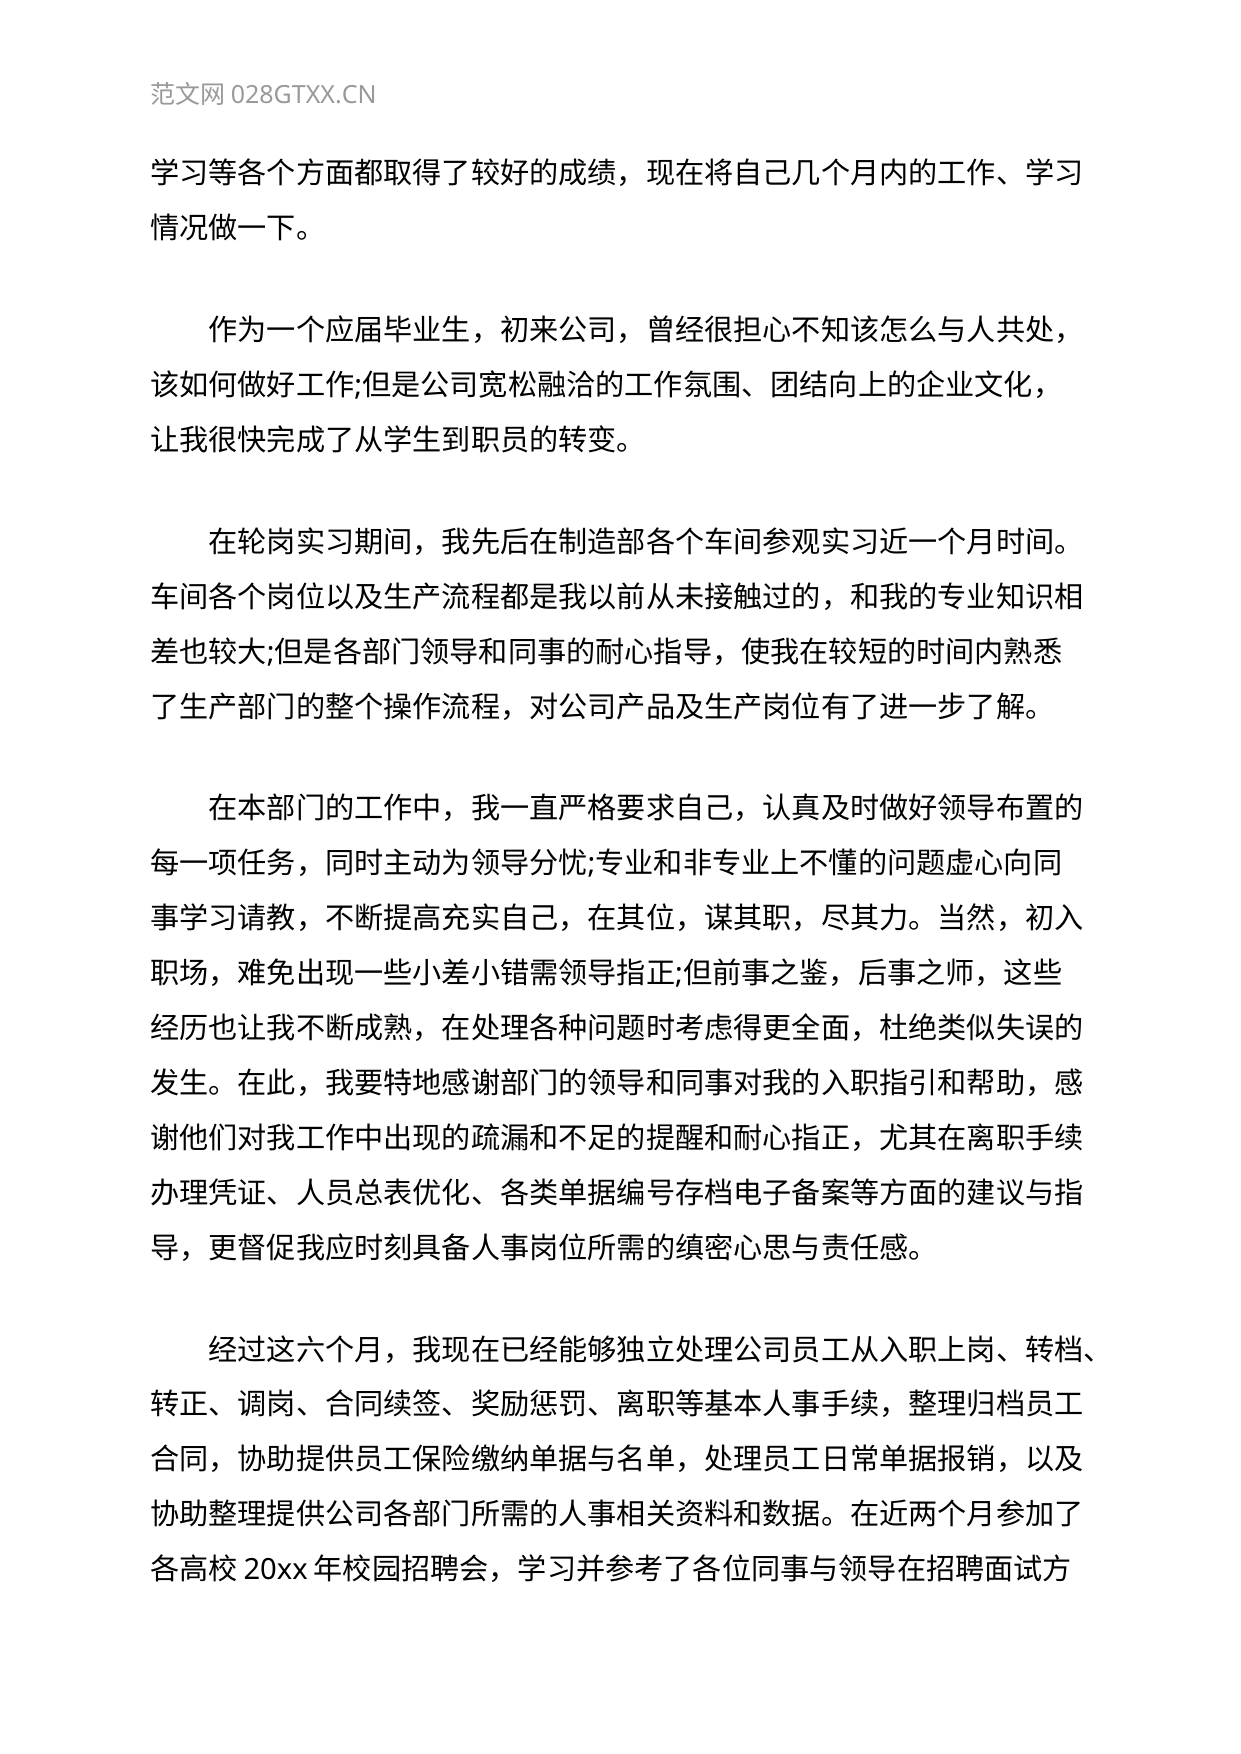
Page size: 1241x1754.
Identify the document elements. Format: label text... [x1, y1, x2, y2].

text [150, 150, 1090, 247]
text 作为一个应届毕业生，初来公司，曾经很担心不知该怎么与人共处，该如何做好工作;但是公司宽松融洽的工作氛围、团结向上的企业文化，让我很快完成了从学生到职员的转变。 [150, 307, 1090, 459]
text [150, 1326, 1090, 1588]
text 在本部门的工作中，我一直严格要求自己，认真及时做好领导布置的每一项任务，同时主动为领导分忧;专业和非专业上不懂的问题虚心向同事学习请教，不断提高充实自己，在其位，谋其职，尽其力。当然，初入职场，难免出现一些小差小错需领导指正;但前事之鉴，后事之师，这些经历也让我不断成熟，在处理各种问题时考虑得更全面，杜绝类似失误的发生。在此，我要特地感谢部门的领导和同事对我的入职指引和帮助，感谢他们对我工作中出现的疏漏和不足的提醒和耐心指正，尤其在离职手续办理凭证、人员总表优化、各类单据编号存档电子备案等方面的建议与指导，更督促我应时刻具备人事岗位所需的缜密心思与责任感。 [150, 785, 1090, 1267]
text 在轮岗实习期间，我先后在制造部各个车间参观实习近一个月时间。车间各个岗位以及生产流程都是我以前从未接触过的，和我的专业知识相差也较大;但是各部门领导和同事的耐心指导，使我在较短的时间内熟悉了生产部门的整个操作流程，对公司产品及生产岗位有了进一步了解。 [150, 518, 1090, 725]
